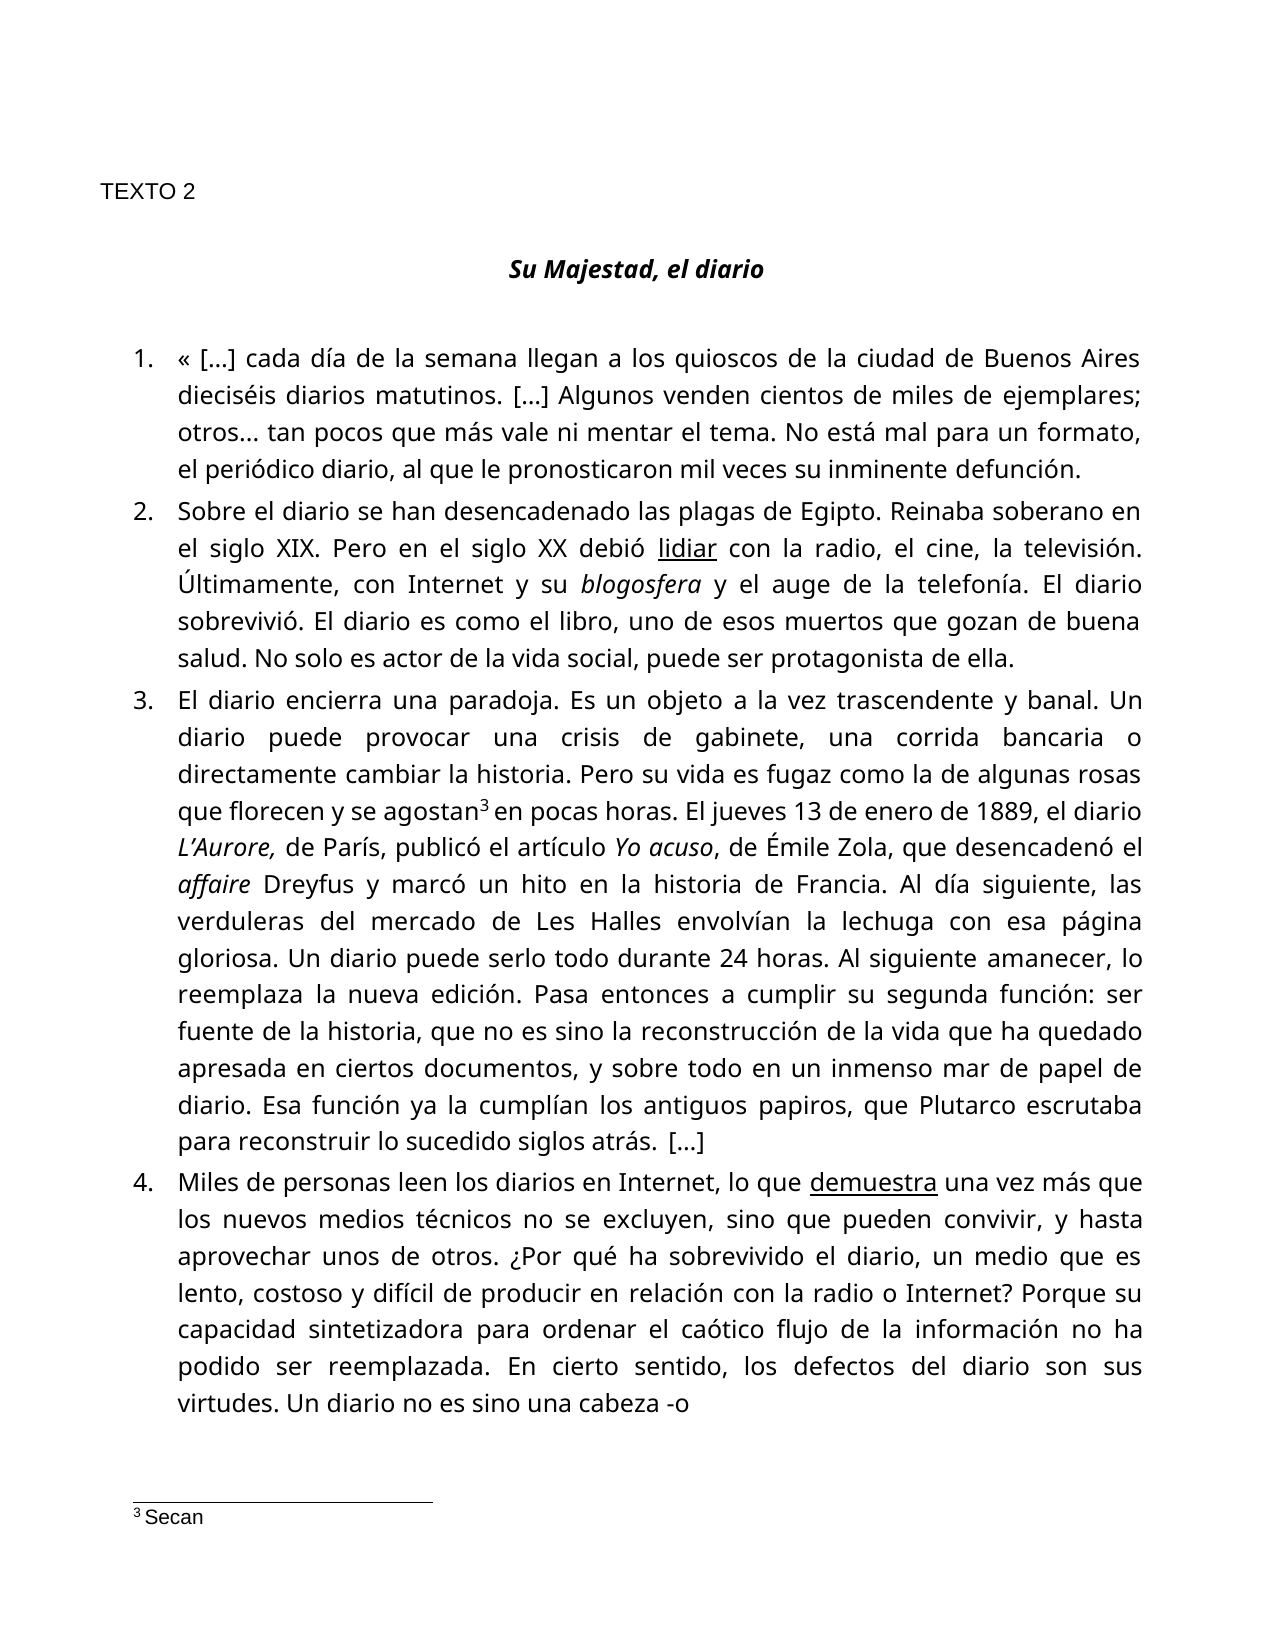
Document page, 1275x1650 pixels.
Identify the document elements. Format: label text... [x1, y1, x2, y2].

text 3 Secan [133, 1505, 1250, 1529]
text Su Majestad, el diario [241, 252, 1034, 286]
text TEXTO 2 [100, 178, 1250, 204]
list « […] cada día de la semana llegan a los quioscos de la ciudad de Buenos Aires dieciséis diarios matutinos. […] Algunos venden cientos de miles de ejemplares; otros... tan pocos que más vale ni mentar el tema. No está mal para un formato, el periódico diario, al que le pronosticaron mil veces su inminente defunción. [133, 341, 1141, 485]
list El diario encierra una paradoja. Es un objeto a la vez trascendente y banal. Un diario puede provocar una crisis de gabinete, una corrida bancaria o directamente cambiar la historia. Pero su vida es fugaz como la de algunas rosas que florecen y se agostan3 en pocas horas. El jueves 13 de enero de 1889, el diario L’Aurore, de París, publicó el artículo Yo acuso, de Émile Zola, que desencadenó el affaire Dreyfus y marcó un hito en la historia de Francia. Al día siguiente, las verduleras del mercado de Les Halles envolvían la lechuga con esa página gloriosa. Un diario puede serlo todo durante 24 horas. Al siguiente amanecer, lo reemplaza la nueva edición. Pasa entonces a cumplir su segunda función: ser fuente de la historia, que no es sino la reconstrucción de la vida que ha quedado apresada en ciertos documentos, y sobre todo en un inmenso mar de papel de diario. Esa función ya la cumplían los antiguos papiros, que Plutarco escrutaba para reconstruir lo sucedido siglos atrás. […] [133, 683, 1143, 1158]
list Miles de personas leen los diarios en Internet, lo que demuestra una vez más que los nuevos medios técnicos no se excluyen, sino que pueden convivir, y hasta aprovechar unos de otros. ¿Por qué ha sobrevivido el diario, un medio que es lento, costoso y difícil de producir en relación con la radio o Internet? Porque su capacidad sintetizadora para ordenar el caótico flujo de la información no ha podido ser reemplazada. En cierto sentido, los defectos del diario son sus virtudes. Un diario no es sino una cabeza -o [133, 1165, 1143, 1420]
list Sobre el diario se han desencadenado las plagas de Egipto. Reinaba soberano en el siglo XIX. Pero en el siglo XX debió lidiar con la radio, el cine, la televisión. Últimamente, con Internet y su blogosfera y el auge de la telefonía. El diario sobrevivió. El diario es como el libro, uno de esos muertos que gozan de buena salud. No solo es actor de la vida social, puede ser protagonista de ella. [133, 494, 1142, 675]
